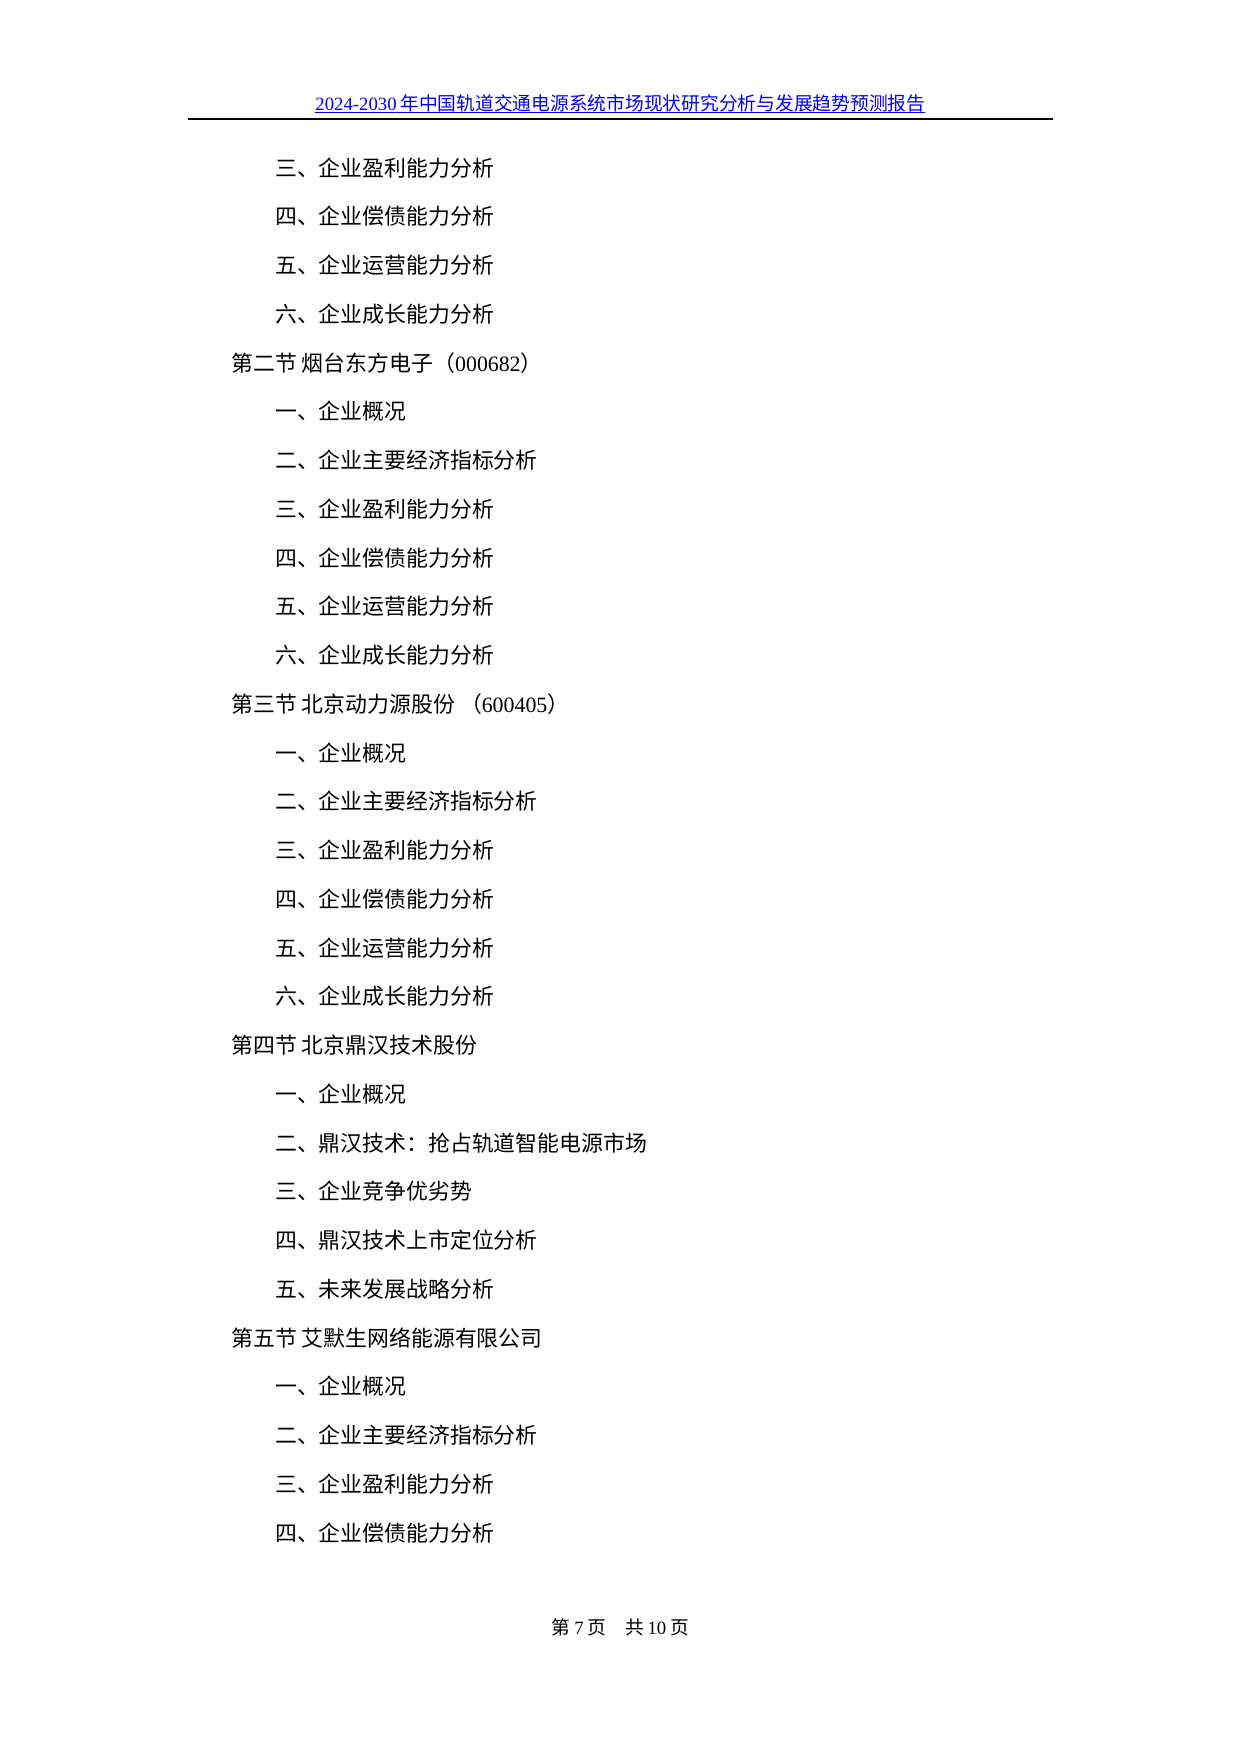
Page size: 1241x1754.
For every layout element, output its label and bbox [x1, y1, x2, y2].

text [187, 150, 1053, 1548]
